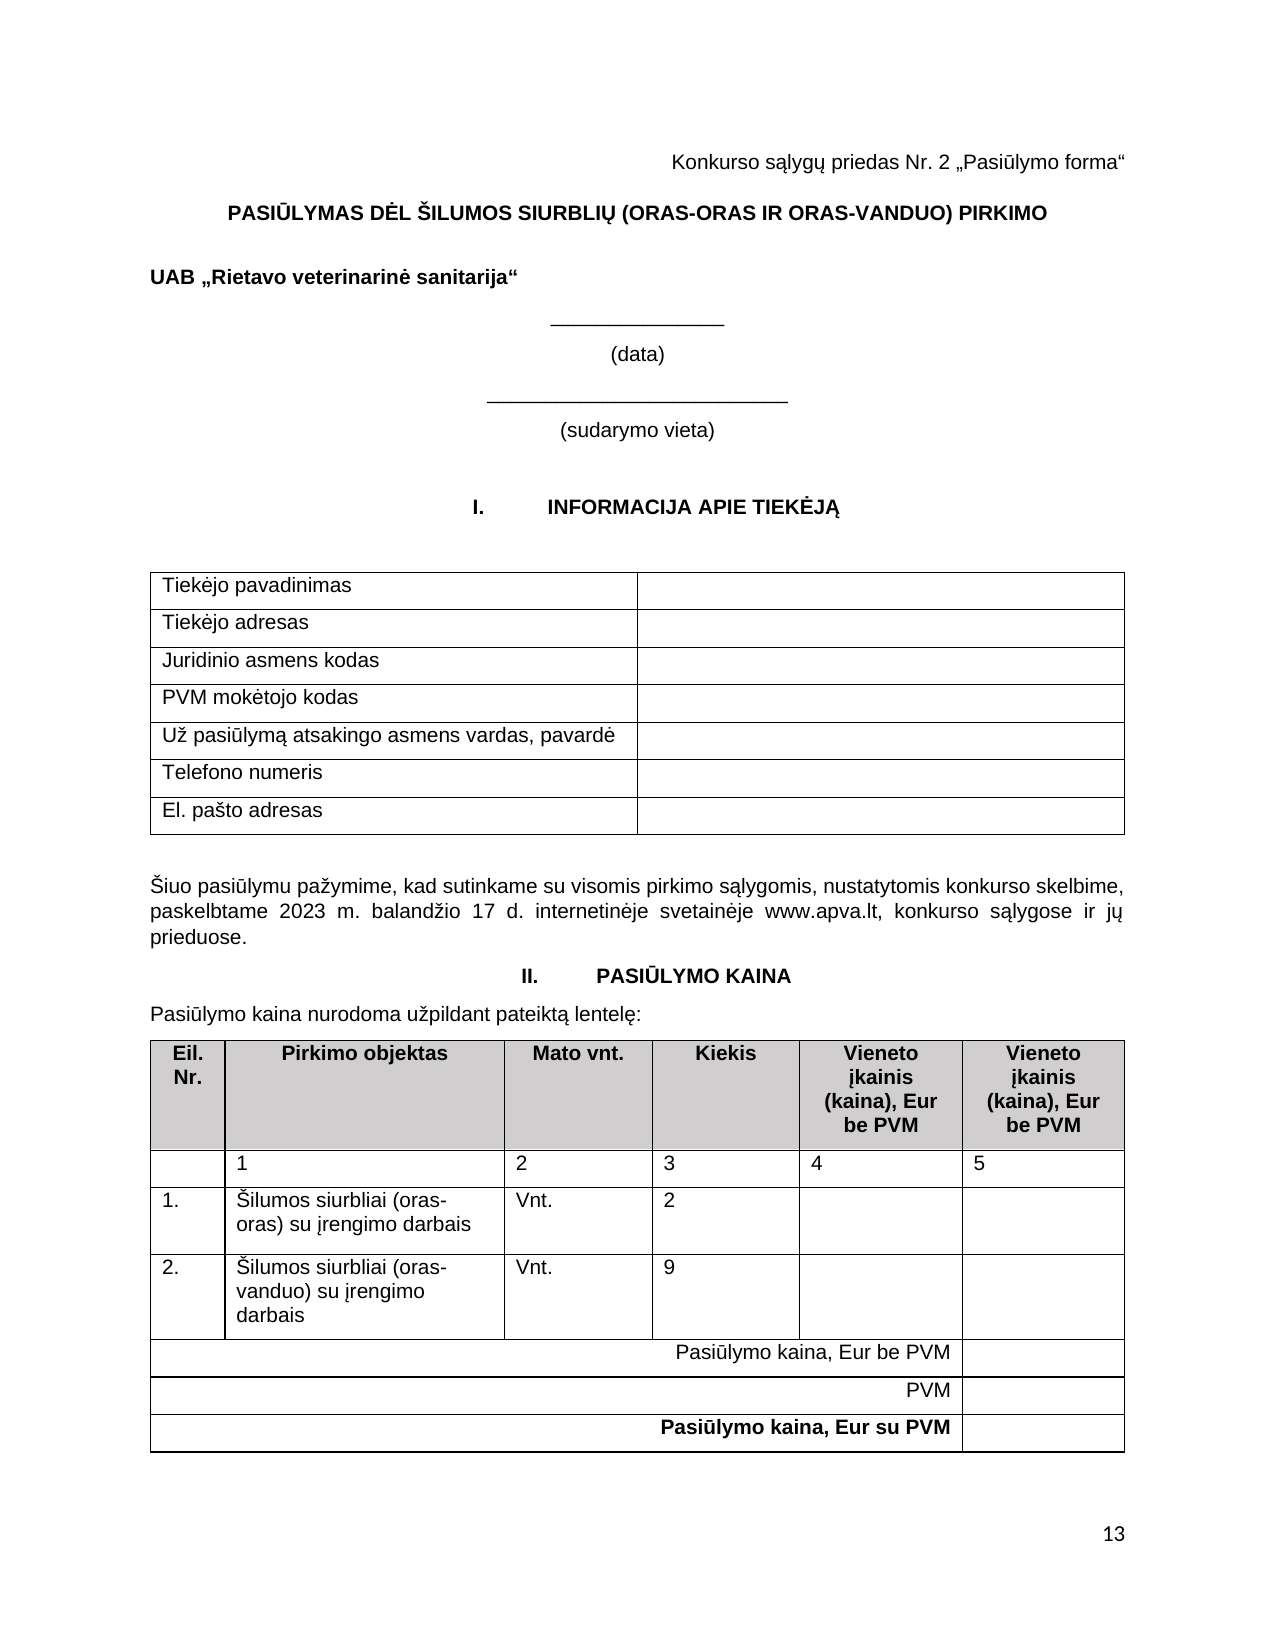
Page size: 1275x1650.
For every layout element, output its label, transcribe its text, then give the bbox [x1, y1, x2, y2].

table_cell [151, 1151, 224, 1187]
table_cell 5 [963, 1151, 1124, 1187]
table_cell [963, 1255, 1124, 1339]
table_cell El. pašto adresas [151, 798, 637, 834]
list INFORMACIJA APIE TIEKĖJĄ [187, 495, 1125, 519]
table_cell Už pasiūlymą atsakingo asmens vardas, pavardė [151, 723, 637, 759]
table_cell 1 [226, 1151, 504, 1187]
table_cell Telefono numeris [151, 760, 637, 797]
table_cell PVM [151, 1378, 962, 1414]
table_cell [638, 723, 1124, 759]
table_header Vieneto įkainis (kaina), Eur be PVM [963, 1041, 1124, 1149]
text Pasiūlymo kaina nurodoma užpildant pateiktą lentelę: [150, 1002, 1125, 1026]
table_cell [638, 610, 1124, 647]
table_cell Pasiūlymo kaina, Eur be PVM [151, 1340, 962, 1376]
table_cell [638, 798, 1124, 834]
table_cell [963, 1188, 1124, 1253]
text Šiuo pasiūlymu pažymime, kad sutinkame su visomis pirkimo sąlygomis, nustatytomis konkurso skelbime, paskelbtame 2023 m. balandžio 17 d. internetinėje svetainėje www.apva.lt, konkurso sąlygose ir jų prieduose. [150, 873, 1125, 949]
table_cell Pasiūlymo kaina, Eur su PVM [151, 1415, 962, 1451]
table_cell 2 [653, 1188, 799, 1253]
table_cell PVM mokėtojo kodas [151, 685, 637, 722]
text UAB „Rietavo veterinarinė sanitarija“ [150, 265, 1125, 289]
table_cell 3 [653, 1151, 799, 1187]
text Konkurso sąlygų priedas Nr. 2 „Pasiūlymo forma“ [150, 150, 1125, 174]
text (sudarymo vieta) [150, 418, 1125, 442]
table_cell 2 [505, 1151, 652, 1187]
table_cell [638, 685, 1124, 722]
table_cell [800, 1188, 962, 1253]
table_header Tiekėjo pavadinimas [151, 573, 637, 609]
table_cell 2. [151, 1255, 224, 1339]
table_header Kiekis [653, 1041, 799, 1149]
table_cell Tiekėjo adresas [151, 610, 637, 647]
table_cell Šilumos siurbliai (oras-vanduo) su įrengimo darbais [226, 1255, 504, 1339]
subtitle PASIŪLYMAS DĖL Šilumos siurblių (oras-oras ir oras-vanduo) PIRKIMO [150, 201, 1125, 225]
table_cell [800, 1255, 962, 1339]
table_header Pirkimo objektas [226, 1041, 504, 1149]
text __________________________ [150, 380, 1125, 404]
table_cell 1. [151, 1188, 224, 1253]
table_cell Juridinio asmens kodas [151, 648, 637, 684]
table_cell [638, 648, 1124, 684]
table_cell [963, 1340, 1124, 1376]
table_header Vieneto įkainis (kaina), Eur be PVM [800, 1041, 962, 1149]
table_header Eil. Nr. [151, 1041, 224, 1149]
table_header [638, 573, 1124, 609]
list PASIŪLYMO KAINA [187, 963, 1125, 987]
table_cell Šilumos siurbliai (oras-oras) su įrengimo darbais [226, 1188, 504, 1253]
table_cell 4 [800, 1151, 962, 1187]
table_cell [963, 1378, 1124, 1414]
text (data) [150, 342, 1125, 366]
table_cell Vnt. [505, 1188, 652, 1253]
table_cell Vnt. [505, 1255, 652, 1339]
table_cell [638, 760, 1124, 797]
text _______________ [150, 303, 1125, 327]
table_cell [963, 1415, 1124, 1451]
table_cell 9 [653, 1255, 799, 1339]
table_header Mato vnt. [505, 1041, 652, 1149]
